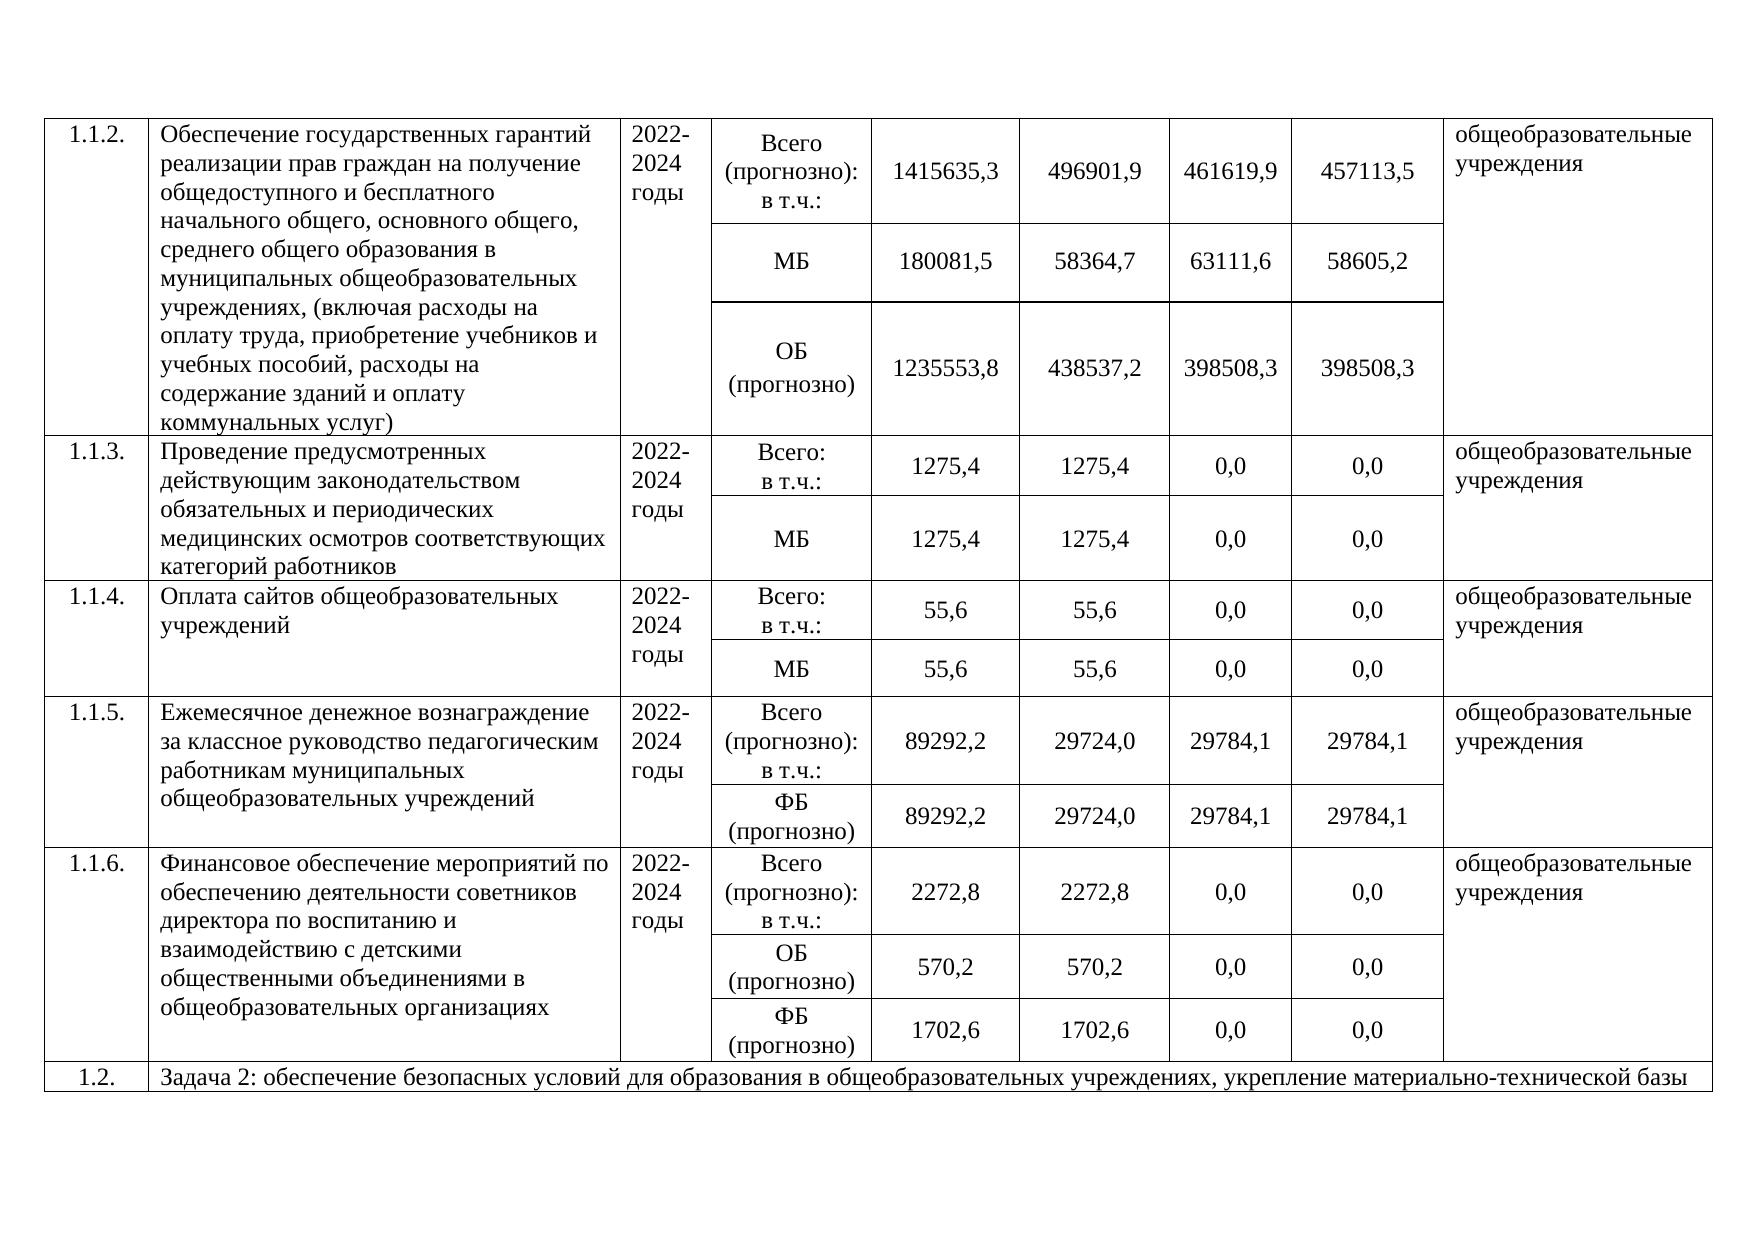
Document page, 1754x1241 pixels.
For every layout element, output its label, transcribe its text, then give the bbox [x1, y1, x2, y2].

table_cell ОБ (прогнозно) [712, 935, 871, 998]
table_cell 0,0 [1292, 999, 1443, 1061]
table_cell МБ [712, 640, 871, 696]
table_cell Всего (прогнозно): в т.ч.: [712, 119, 871, 222]
table_cell 1.1.3. [45, 436, 148, 580]
table_cell ОБ (прогнозно) [712, 303, 871, 435]
table_cell Задача 2: обеспечение безопасных условий для образования в общеобразовательных учреждениях, укрепление материально-технической базы [149, 1062, 1712, 1091]
table_cell Всего (прогнозно): в т.ч.: [712, 848, 871, 934]
table_cell Всего (прогнозно): в т.ч.: [712, 697, 871, 783]
table_cell Всего: в т.ч.: [712, 436, 871, 495]
table_cell 398508,3 [1170, 303, 1291, 435]
table_cell МБ [712, 496, 871, 580]
table_cell 55,6 [872, 581, 1019, 639]
table_cell 1235553,8 [872, 303, 1019, 435]
table_cell 0,0 [1292, 848, 1443, 934]
table_cell 29784,1 [1170, 697, 1291, 783]
table_cell 2022-2024 годы [621, 581, 711, 696]
table_cell общеобразовательные учреждения [1444, 436, 1712, 580]
table_cell 1.1.4. [45, 581, 148, 696]
table_cell 1.2. [45, 1062, 148, 1091]
table_cell 0,0 [1170, 640, 1291, 696]
table_cell 1275,4 [872, 436, 1019, 495]
table_cell 0,0 [1292, 935, 1443, 998]
table_cell общеобразовательные учреждения [1444, 848, 1712, 1061]
table_cell 438537,2 [1020, 303, 1169, 435]
table_cell Обеспечение государственных гарантий реализации прав граждан на получение общедоступного и бесплатного начального общего, основного общего, среднего общего образования в муниципальных общеобразовательных учреждениях, (включая расходы на оплату труда, приобретение учебников и учебных пособий, расходы на содержание зданий и оплату коммунальных услуг) [149, 119, 620, 435]
table_cell 0,0 [1292, 640, 1443, 696]
table_cell 496901,9 [1020, 119, 1169, 222]
table_cell 1702,6 [872, 999, 1019, 1061]
table_cell 29724,0 [1020, 697, 1169, 783]
table_cell 570,2 [1020, 935, 1169, 998]
table_cell 1275,4 [1020, 436, 1169, 495]
table_cell 570,2 [872, 935, 1019, 998]
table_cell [1444, 119, 1712, 435]
table_cell 0,0 [1170, 999, 1291, 1061]
table_cell 1.1.2. [45, 119, 148, 435]
table_cell 2272,8 [1020, 848, 1169, 934]
table_cell 0,0 [1292, 581, 1443, 639]
table_cell 55,6 [1020, 581, 1169, 639]
table_cell 89292,2 [872, 697, 1019, 783]
table_cell 0,0 [1170, 581, 1291, 639]
table_cell 461619,9 [1170, 119, 1291, 222]
table_cell 89292,2 [872, 785, 1019, 847]
table_cell 58605,2 [1292, 224, 1443, 301]
table_cell 29784,1 [1292, 785, 1443, 847]
table_cell МБ [712, 224, 871, 301]
table_cell 398508,3 [1292, 303, 1443, 435]
table_cell 55,6 [872, 640, 1019, 696]
table_cell 0,0 [1292, 496, 1443, 580]
table_cell 0,0 [1170, 436, 1291, 495]
table_cell 55,6 [1020, 640, 1169, 696]
table_cell 29784,1 [1170, 785, 1291, 847]
table_cell общеобразовательные учреждения [1444, 697, 1712, 847]
table_cell 29784,1 [1292, 697, 1443, 783]
table_cell 0,0 [1170, 848, 1291, 934]
table_cell 2272,8 [872, 848, 1019, 934]
table_cell 29724,0 [1020, 785, 1169, 847]
table_cell 1275,4 [872, 496, 1019, 580]
table_cell 457113,5 [1292, 119, 1443, 222]
table_cell 1702,6 [1020, 999, 1169, 1061]
table_cell 2022-2024 годы [621, 848, 711, 1061]
table_cell 1275,4 [1020, 496, 1169, 580]
table_cell общеобразовательные учреждения [1444, 581, 1712, 696]
table_cell 58364,7 [1020, 224, 1169, 301]
table_cell Ежемесячное денежное вознаграждение за классное руководство педагогическим работникам муниципальных общеобразовательных учреждений [149, 697, 620, 847]
table_cell 1.1.5. [45, 697, 148, 847]
table_cell Проведение предусмотренных действующим законодательством обязательных и периодических медицинских осмотров соответствующих категорий работников [149, 436, 620, 580]
table_cell 0,0 [1170, 935, 1291, 998]
table_cell 0,0 [1170, 496, 1291, 580]
table_cell ФБ (прогнозно) [712, 999, 871, 1061]
table_cell Финансовое обеспечение мероприятий по обеспечению деятельности советников директора по воспитанию и взаимодействию с детскими общественными объединениями в общеобразовательных организациях [149, 848, 620, 1061]
table_cell 1415635,3 [872, 119, 1019, 222]
table_cell 0,0 [1292, 436, 1443, 495]
table_cell Всего: в т.ч.: [712, 581, 871, 639]
table_cell 2022-2024 годы [621, 436, 711, 580]
table_cell Оплата сайтов общеобразовательных учреждений [149, 581, 620, 696]
table_cell 180081,5 [872, 224, 1019, 301]
table_cell 2022-2024 годы [621, 697, 711, 847]
table_cell 63111,6 [1170, 224, 1291, 301]
table_cell ФБ (прогнозно) [712, 785, 871, 847]
table_cell 1.1.6. [45, 848, 148, 1061]
table_cell 2022-2024 годы [621, 119, 711, 435]
